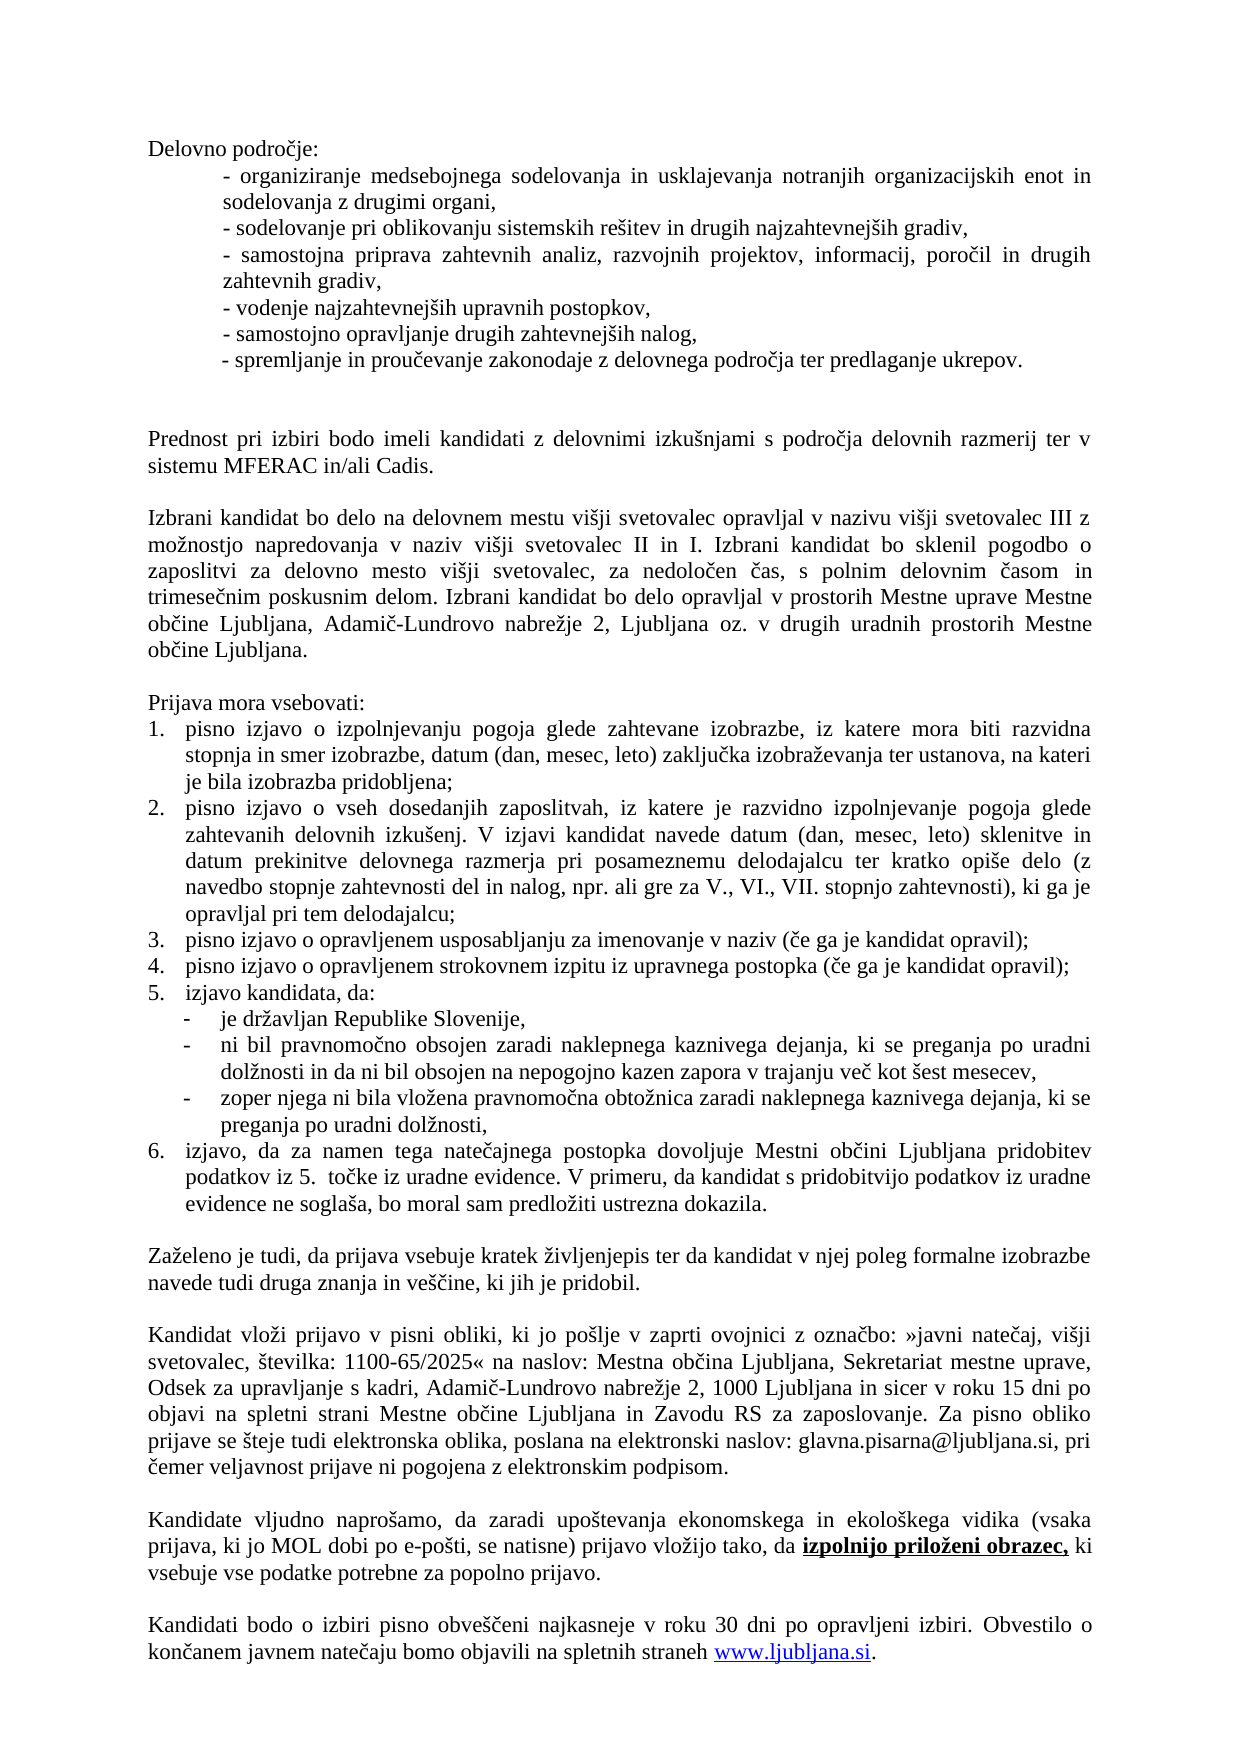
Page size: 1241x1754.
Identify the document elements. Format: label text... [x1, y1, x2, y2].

list - organiziranje medsebojnega sodelovanja in usklajevanja notranjih organizacijskih enot in sodelovanja z drugimi organi, [223, 162, 1092, 214]
text Kandidate vljudno naprošamo, da zaradi upoštevanja ekonomskega in ekološkega vidika (vsaka prijava, ki jo MOL dobi po e-pošti, se natisne) prijavo vložijo tako, da izpolnijo priloženi obrazec, ki vsebuje vse podatke potrebne za popolno prijavo. [148, 1506, 1092, 1585]
text Kandidat vloži prijavo v pisni obliki, ki jo pošlje v zaprti ovojnici z označbo: »javni natečaj, višji svetovalec, številka: 1100-65/2025« na naslov: Mestna občina Ljubljana, Sekretariat mestne uprave, Odsek za upravljanje s kadri, Adamič-Lundrovo nabrežje 2, 1000 Ljubljana in sicer v roku 15 dni po objavi na spletni strani Mestne občine Ljubljana in Zavodu RS za zaposlovanje. Za pisno obliko prijave se šteje tudi elektronska oblika, poslana na elektronski naslov: glavna.pisarna@ljubljana.si, pri čemer veljavnost prijave ni pogojena z elektronskim podpisom. [148, 1321, 1092, 1479]
list Izbrani kandidat bo delo na delovnem mestu višji svetovalec opravljal v nazivu višji svetovalec III z možnostjo napredovanja v naziv višji svetovalec II in I. Izbrani kandidat bo sklenil pogodbo o zaposlitvi za delovno mesto višji svetovalec, za nedoločen čas, s polnim delovnim časom in trimesečnim poskusnim delom. Izbrani kandidat bo delo opravljal v prostorih Mestne uprave Mestne občine Ljubljana, Adamič-Lundrovo nabrežje 2, Ljubljana oz. v drugih uradnih prostorih Mestne občine Ljubljana. [148, 504, 1092, 662]
list - vodenje najzahtevnejših upravnih postopkov, [223, 293, 1092, 320]
list pisno izjavo o vseh dosedanjih zaposlitvah, iz katere je razvidno izpolnjevanje pogoja glede zahtevanih delovnih izkušenj. V izjavi kandidat navede datum (dan, mesec, leto) sklenitve in datum prekinitve delovnega razmerja pri posameznemu delodajalcu ter kratko opiše delo (z navedbo stopnje zahtevnosti del in nalog, npr. ali gre za V., VI., VII. stopnjo zahtevnosti), ki ga je opravljal pri tem delodajalcu; [148, 794, 1092, 926]
list pisno izjavo o opravljenem usposabljanju za imenovanje v naziv (če ga je kandidat opravil); [148, 926, 1092, 952]
list izjavo, da za namen tega natečajnega postopka dovoljuje Mestni občini Ljubljana pridobitev podatkov iz 5. točke iz uradne evidence. V primeru, da kandidat s pridobitvijo podatkov iz uradne evidence ne soglaša, bo moral sam predložiti ustrezna dokazila. [148, 1137, 1092, 1216]
list - spremljanje in proučevanje zakonodaje z delovnega področja ter predlaganje ukrepov. [148, 346, 1092, 373]
list - sodelovanje pri oblikovanju sistemskih rešitev in drugih najzahtevnejših gradiv, [223, 214, 1092, 241]
text Prijava mora vsebovati: [148, 689, 1092, 715]
list je državljan Republike Slovenije, [183, 1005, 1092, 1032]
list - samostojno opravljanje drugih zahtevnejših nalog, [223, 320, 1092, 346]
list ni bil pravnomočno obsojen zaradi naklepnega kaznivega dejanja, ki se preganja po uradni dolžnosti in da ni bil obsojen na nepogojno kazen zapora v trajanju več kot šest mesecev, [183, 1032, 1092, 1084]
list pisno izjavo o izpolnjevanju pogoja glede zahtevane izobrazbe, iz katere mora biti razvidna stopnja in smer izobrazbe, datum (dan, mesec, leto) zaključka izobraževanja ter ustanova, na kateri je bila izobrazba pridobljena; [148, 715, 1092, 794]
list izjavo kandidata, da: [148, 979, 1092, 1005]
text Kandidati bodo o izbiri pisno obveščeni najkasneje v roku 30 dni po opravljeni izbiri. Obvestilo o končanem javnem natečaju bomo objavili na spletnih straneh www.ljubljana.si. [148, 1611, 1092, 1664]
list - samostojna priprava zahtevnih analiz, razvojnih projektov, informacij, poročil in drugih zahtevnih gradiv, [223, 241, 1092, 293]
list Prednost pri izbiri bodo imeli kandidati z delovnimi izkušnjami s področja delovnih razmerij ter v sistemu MFERAC in/ali Cadis. [148, 425, 1092, 478]
list zoper njega ni bila vložena pravnomočna obtožnica zaradi naklepnega kaznivega dejanja, ki se preganja po uradni dolžnosti, [183, 1084, 1092, 1137]
text Zaželeno je tudi, da prijava vsebuje kratek življenjepis ter da kandidat v njej poleg formalne izobrazbe navede tudi druga znanja in veščine, ki jih je pridobil. [148, 1242, 1092, 1295]
text Delovno področje: [148, 135, 1092, 162]
list pisno izjavo o opravljenem strokovnem izpitu iz upravnega postopka (če ga je kandidat opravil); [148, 952, 1092, 979]
